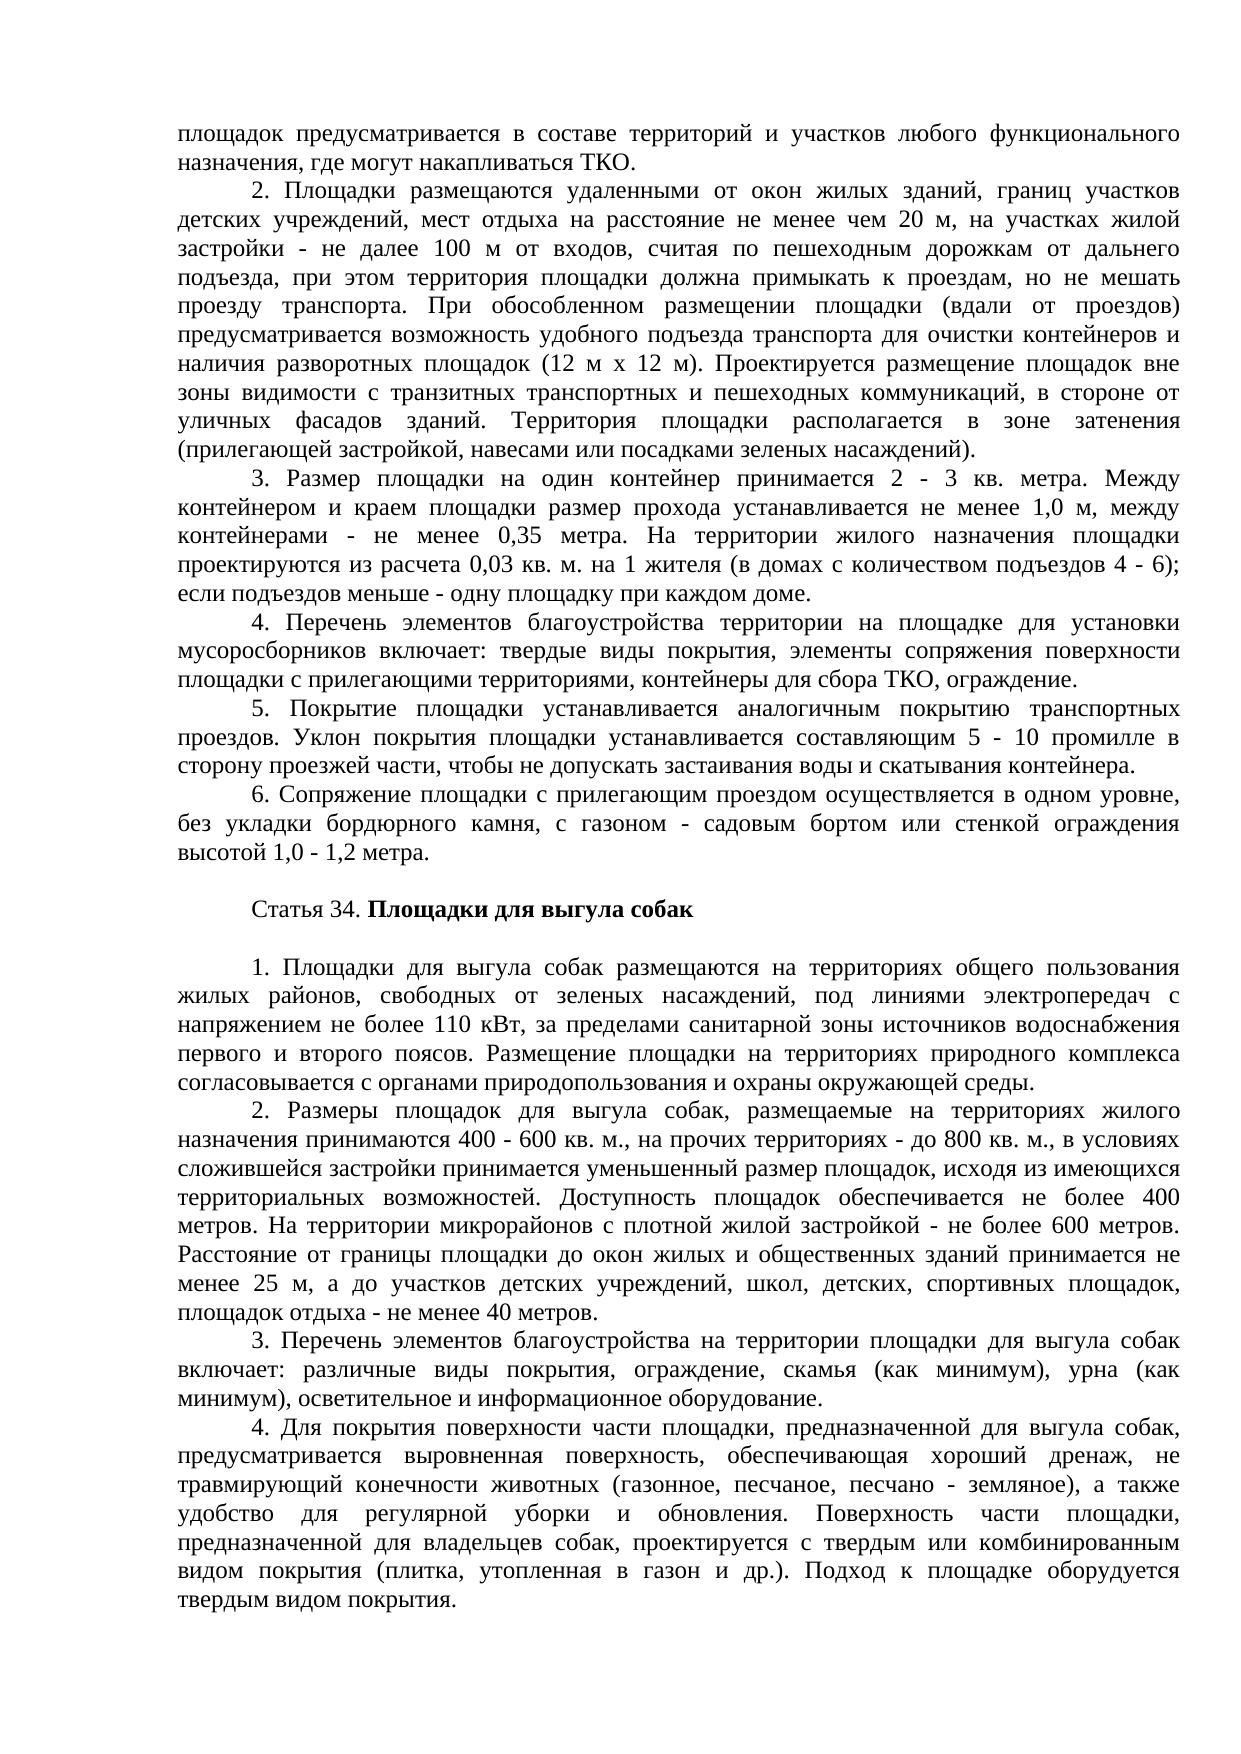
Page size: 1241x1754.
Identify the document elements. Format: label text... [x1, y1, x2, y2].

text 3. Перечень элементов благоустройства на территории площадки для выгула собак включает: различные виды покрытия, ограждение, скамья (как минимум), урна (как минимум), осветительное и информационное оборудование. [177, 1326, 1181, 1412]
text 6. Сопряжение площадки с прилегающим проездом осуществляется в одном уровне, без укладки бордюрного камня, с газоном - садовым бортом или стенкой ограждения высотой 1,0 - 1,2 метра. [177, 779, 1181, 866]
text 4. Перечень элементов благоустройства территории на площадке для установки мусоросборников включает: твердые виды покрытия, элементы сопряжения поверхности площадки с прилегающими территориями, контейнеры для сбора ТКО, ограждение. [177, 607, 1181, 693]
text 4. Для покрытия поверхности части площадки, предназначенной для выгула собак, предусматривается выровненная поверхность, обеспечивающая хороший дренаж, не травмирующий конечности животных (газонное, песчаное, песчано - земляное), а также удобство для регулярной уборки и обновления. Поверхность части площадки, предназначенной для владельцев собак, проектируется с твердым или комбинированным видом покрытия (плитка, утопленная в газон и др.). Подход к площадке оборудуется твердым видом покрытия. [177, 1412, 1181, 1613]
text Статья 34. Площадки для выгула собак [177, 894, 1181, 923]
text 1. Площадки для выгула собак размещаются на территориях общего пользования жилых районов, свободных от зеленых насаждений, под линиями электропередач с напряжением не более 110 кВт, за пределами санитарной зоны источников водоснабжения первого и второго поясов. Размещение площадки на территориях природного комплекса согласовывается с органами природопользования и охраны окружающей среды. [177, 952, 1181, 1096]
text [177, 118, 1181, 176]
text 2. Размеры площадок для выгула собак, размещаемые на территориях жилого назначения принимаются 400 - 600 кв. м., на прочих территориях - до 800 кв. м., в условиях сложившейся застройки принимается уменьшенный размер площадок, исходя из имеющихся территориальных возможностей. Доступность площадок обеспечивается не более 400 метров. На территории микрорайонов с плотной жилой застройкой - не более 600 метров. Расстояние от границы площадки до окон жилых и общественных зданий принимается не менее 25 м, а до участков детских учреждений, школ, детских, спортивных площадок, площадок отдыха - не менее 40 метров. [177, 1096, 1181, 1326]
text 5. Покрытие площадки устанавливается аналогичным покрытию транспортных проездов. Уклон покрытия площадки устанавливается составляющим 5 - 10 промилле в сторону проезжей части, чтобы не допускать застаивания воды и скатывания контейнера. [177, 693, 1181, 779]
text 2. Площадки размещаются удаленными от окон жилых зданий, границ участков детских учреждений, мест отдыха на расстояние не менее чем 20 м, на участках жилой застройки - не далее 100 м от входов, считая по пешеходным дорожкам от дальнего подъезда, при этом территория площадки должна примыкать к проездам, но не мешать проезду транспорта. При обособленном размещении площадки (вдали от проездов) предусматривается возможность удобного подъезда транспорта для очистки контейнеров и наличия разворотных площадок (12 м x 12 м). Проектируется размещение площадок вне зоны видимости с транзитных транспортных и пешеходных коммуникаций, в стороне от уличных фасадов зданий. Территория площадки располагается в зоне затенения (прилегающей застройкой, навесами или посадками зеленых насаждений). [177, 176, 1181, 463]
text 3. Размер площадки на один контейнер принимается 2 - 3 кв. метра. Между контейнером и краем площадки размер прохода устанавливается не менее 1,0 м, между контейнерами - не менее 0,35 метра. На территории жилого назначения площадки проектируются из расчета 0,03 кв. м. на 1 жителя (в домах с количеством подъездов 4 - 6); если подъездов меньше - одну площадку при каждом доме. [177, 463, 1181, 607]
